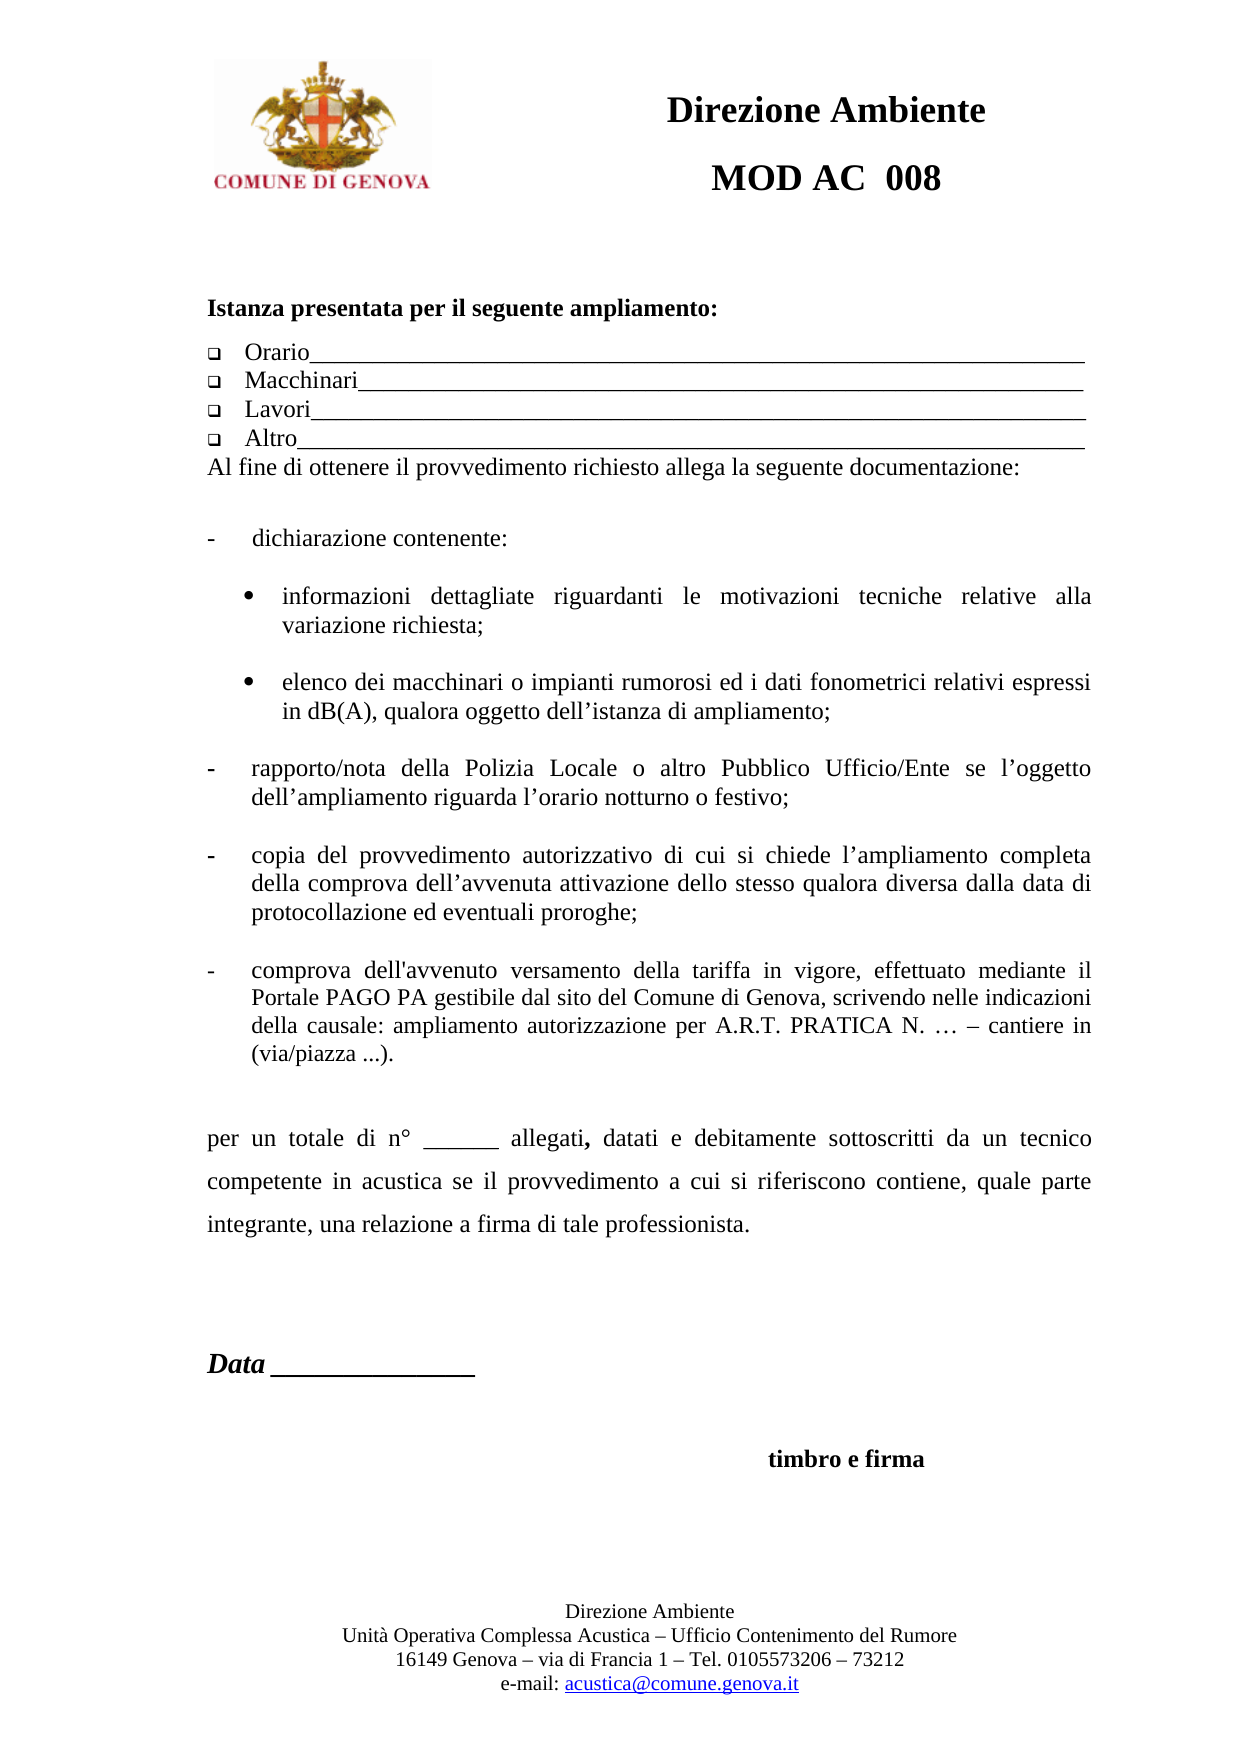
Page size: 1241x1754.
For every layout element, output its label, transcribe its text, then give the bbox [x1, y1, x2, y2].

list Orario______________________________________________________________ [207, 337, 1092, 365]
text Al fine di ottenere il provvedimento richiesto allega la seguente documentazione: [207, 452, 1092, 480]
list copia del provvedimento autorizzativo di cui si chiede l’ampliamento completa della comprova dell’avvenuta attivazione dello stesso qualora diversa dalla data di protocollazione ed eventuali proroghe; [207, 840, 1092, 926]
text timbro e firma [768, 1444, 1092, 1473]
list Altro_______________________________________________________________ [207, 423, 1092, 452]
list elenco dei macchinari o impianti rumorosi ed i dati fonometrici relativi espressi in dB(A), qualora oggetto dell’istanza di ampliamento; [244, 667, 1092, 725]
list Macchinari__________________________________________________________ [207, 365, 1092, 394]
list rapporto/nota della Polizia Locale o altro Pubblico Ufficio/Ente se l’oggetto dell’ampliamento riguarda l’orario notturno o festivo; [207, 753, 1092, 811]
list Lavori______________________________________________________________ [207, 394, 1092, 423]
list dichiarazione contenente: [207, 523, 1092, 552]
text Istanza presentata per il seguente ampliamento: [207, 293, 1092, 322]
list informazioni dettagliate riguardanti le motivazioni tecniche relative alla variazione richiesta; [244, 581, 1092, 638]
subtitle Data ______________ [207, 1346, 1092, 1379]
text per un totale di n° ______ allegati, datati e debitamente sottoscritti da un tecnico competente in acustica se il provvedimento a cui si riferiscono contiene, quale parte integrante, una relazione a firma di tale professionista. [207, 1123, 1092, 1238]
list comprova dell'avvenuto versamento della tariffa in vigore, effettuato mediante il Portale PAGO PA gestibile dal sito del Comune di Genova, scrivendo nelle indicazioni della causale: ampliamento autorizzazione per A.R.T. PRATICA N. … – cantiere in (via/piazza ...). [207, 955, 1092, 1066]
